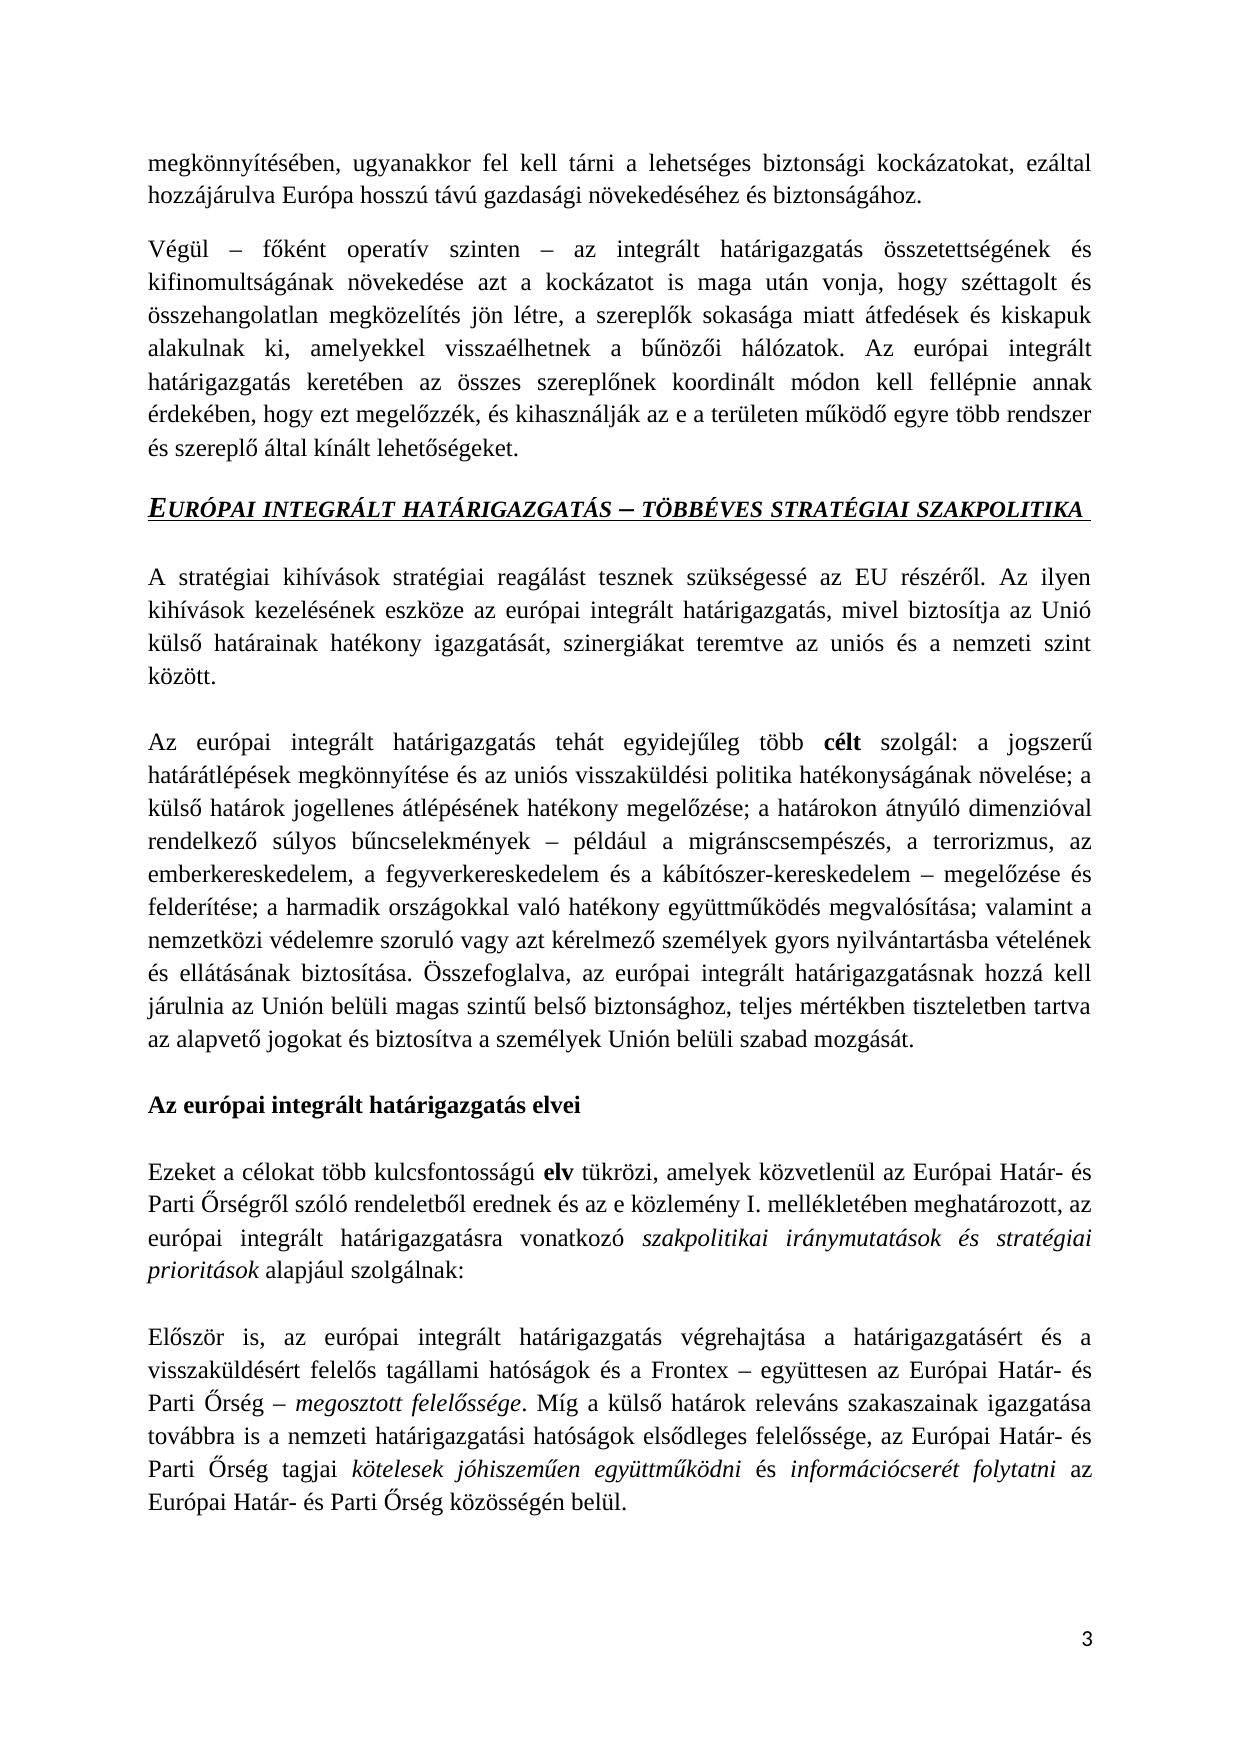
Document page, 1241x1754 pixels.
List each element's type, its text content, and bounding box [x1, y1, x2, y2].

text Az európai integrált határigazgatás elvei [148, 1091, 1093, 1119]
text Először is, az európai integrált határigazgatás végrehajtása a határigazgatásért és a visszaküldésért felelős tagállami hatóságok és a Frontex – együttesen az Európai Határ- és Parti Őrség – megosztott felelőssége. Míg a külső határok releváns szakaszainak igazgatása továbbra is a nemzeti határigazgatási hatóságok elsődleges felelőssége, az Európai Határ- és Parti Őrség tagjai kötelesek jóhiszeműen együttműködni és információcserét folytatni az Európai Határ- és Parti Őrség közösségén belül. [148, 1322, 1093, 1516]
text Az európai integrált határigazgatás tehát egyidejűleg több célt szolgál: a jogszerű határátlépések megkönnyítése és az uniós visszaküldési politika hatékonyságának növelése; a külső határok jogellenes átlépésének hatékony megelőzése; a határokon átnyúló dimenzióval rendelkező súlyos bűncselekmények – például a migránscsempészés, a terrorizmus, az emberkereskedelem, a fegyverkereskedelem és a kábítószer-kereskedelem – megelőzése és felderítése; a harmadik országokkal való hatékony együttműködés megvalósítása; valamint a nemzetközi védelemre szoruló vagy azt kérelmező személyek gyors nyilvántartásba vételének és ellátásának biztosítása. Összefoglalva, az európai integrált határigazgatásnak hozzá kell járulnia az Unión belüli magas szintű belső biztonsághoz, teljes mértékben tiszteletben tartva az alapvető jogokat és biztosítva a személyek Unión belüli szabad mozgását. [148, 727, 1093, 1053]
text Európai integrált határigazgatás – többéves stratégiai szakpolitika [148, 491, 1093, 524]
text Ezeket a célokat több kulcsfontosságú elv tükrözi, amelyek közvetlenül az Európai Határ- és Parti Őrségről szóló rendeletből erednek és az e közlemény I. mellékletében meghatározott, az európai integrált határigazgatásra vonatkozó szakpolitikai iránymutatások és stratégiai prioritások alapjául szolgálnak: [148, 1157, 1093, 1284]
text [148, 148, 1093, 209]
text A stratégiai kihívások stratégiai reagálást tesznek szükségessé az EU részéről. Az ilyen kihívások kezelésének eszköze az európai integrált határigazgatás, mivel biztosítja az Unió külső határainak hatékony igazgatását, szinergiákat teremtve az uniós és a nemzeti szint között. [148, 562, 1093, 690]
text Végül – főként operatív szinten – az integrált határigazgatás összetettségének és kifinomultságának növekedése azt a kockázatot is maga után vonja, hogy széttagolt és összehangolatlan megközelítés jön létre, a szereplők sokasága miatt átfedések és kiskapuk alakulnak ki, amelyekkel visszaélhetnek a bűnözői hálózatok. Az európai integrált határigazgatás keretében az összes szereplőnek koordinált módon kell fellépnie annak érdekében, hogy ezt megelőzzék, és kihasználják az e a területen működő egyre több rendszer és szereplő által kínált lehetőségeket. [148, 234, 1093, 461]
